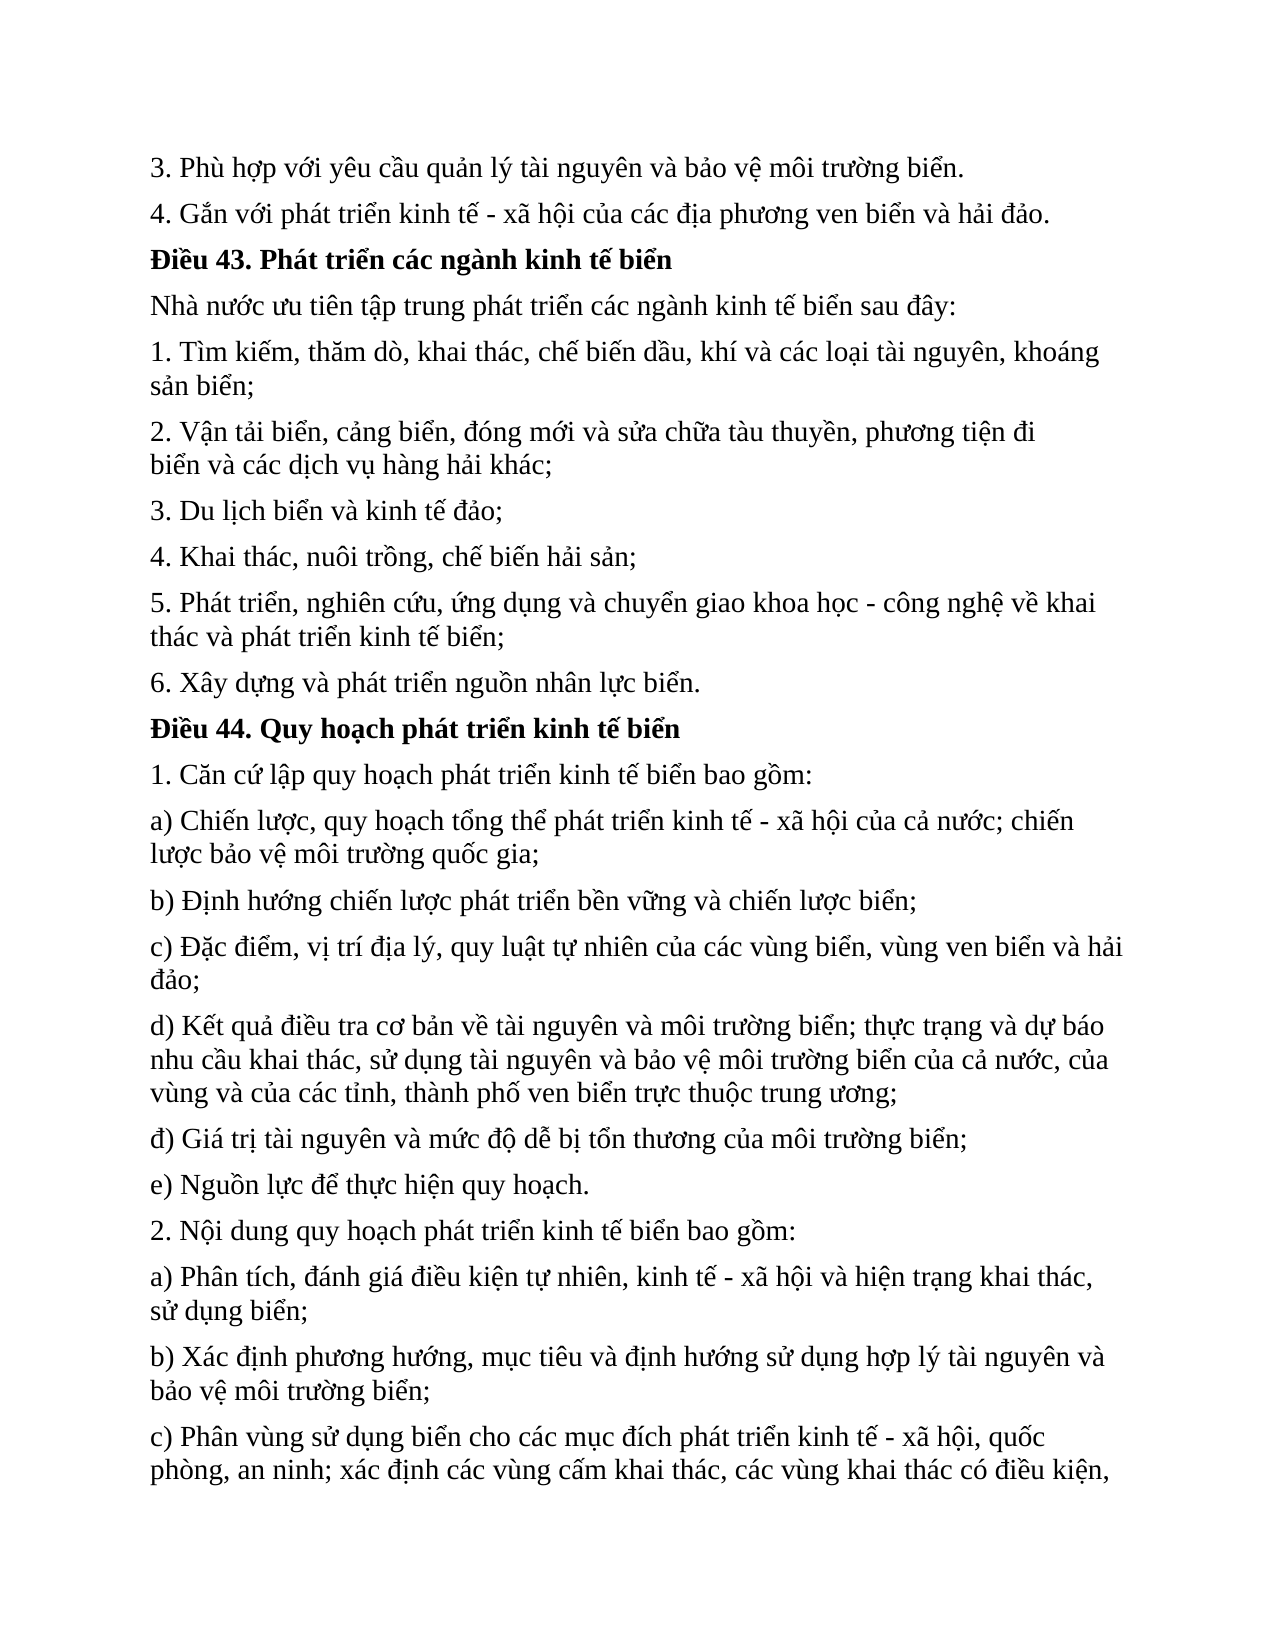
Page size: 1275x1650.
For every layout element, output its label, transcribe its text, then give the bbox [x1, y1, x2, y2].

text a) Chiến lược, quy hoạch tổng thể phát triển kinh tế - xã hội của cả nước; chiến lược bảo vệ môi trường quốc gia; [150, 803, 1125, 870]
text 4. Khai thác, nuôi trồng, chế biến hải sản; [150, 539, 1125, 573]
text 4. Gắn với phát triển kinh tế - xã hội của các địa phương ven biển và hải đảo. [150, 196, 1125, 229]
text 2. Nội dung quy hoạch phát triển kinh tế biển bao gồm: [150, 1213, 1125, 1247]
text 1. Căn cứ lập quy hoạch phát triển kinh tế biển bao gồm: [150, 757, 1125, 791]
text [150, 1419, 1125, 1486]
text 6. Xây dựng và phát triển nguồn nhân lực biển. [150, 665, 1125, 698]
text 3. Du lịch biển và kinh tế đảo; [150, 493, 1125, 527]
text c) Đặc điểm, vị trí địa lý, quy luật tự nhiên của các vùng biển, vùng ven biển và hải đảo; [150, 929, 1125, 996]
text Điều 44. Quy hoạch phát triển kinh tế biển [150, 711, 1125, 744]
text b) Xác định phương hướng, mục tiêu và định hướng sử dụng hợp lý tài nguyên và bảo vệ môi trường biển; [150, 1339, 1125, 1406]
text d) Kết quả điều tra cơ bản về tài nguyên và môi trường biển; thực trạng và dự báo nhu cầu khai thác, sử dụng tài nguyên và bảo vệ môi trường biển của cả nước, của vùng và của các tỉnh, thành phố ven biển trực thuộc trung ương; [150, 1008, 1125, 1109]
text e) Nguồn lực để thực hiện quy hoạch. [150, 1167, 1125, 1201]
text 1. Tìm kiếm, thăm dò, khai thác, chế biến dầu, khí và các loại tài nguyên, khoáng sản biển; [150, 334, 1125, 401]
text a) Phân tích, đánh giá điều kiện tự nhiên, kinh tế - xã hội và hiện trạng khai thác, sử dụng biển; [150, 1259, 1125, 1327]
text Nhà nước ưu tiên tập trung phát triển các ngành kinh tế biển sau đây: [150, 288, 1125, 322]
text b) Định hướng chiến lược phát triển bền vững và chiến lược biển; [150, 883, 1125, 916]
text Điều 43. Phát triển các ngành kinh tế biển [150, 242, 1125, 276]
text 2. Vận tải biển, cảng biển, đóng mới và sửa chữa tàu thuyền, phương tiện đi biển và các dịch vụ hàng hải khác; [150, 414, 1125, 481]
text 5. Phát triển, nghiên cứu, ứng dụng và chuyển giao khoa học - công nghệ về khai thác và phát triển kinh tế biển; [150, 585, 1125, 652]
text 3. Phù hợp với yêu cầu quản lý tài nguyên và bảo vệ môi trường biển. [150, 150, 1125, 183]
text đ) Giá trị tài nguyên và mức độ dễ bị tổn thương của môi trường biển; [150, 1121, 1125, 1155]
